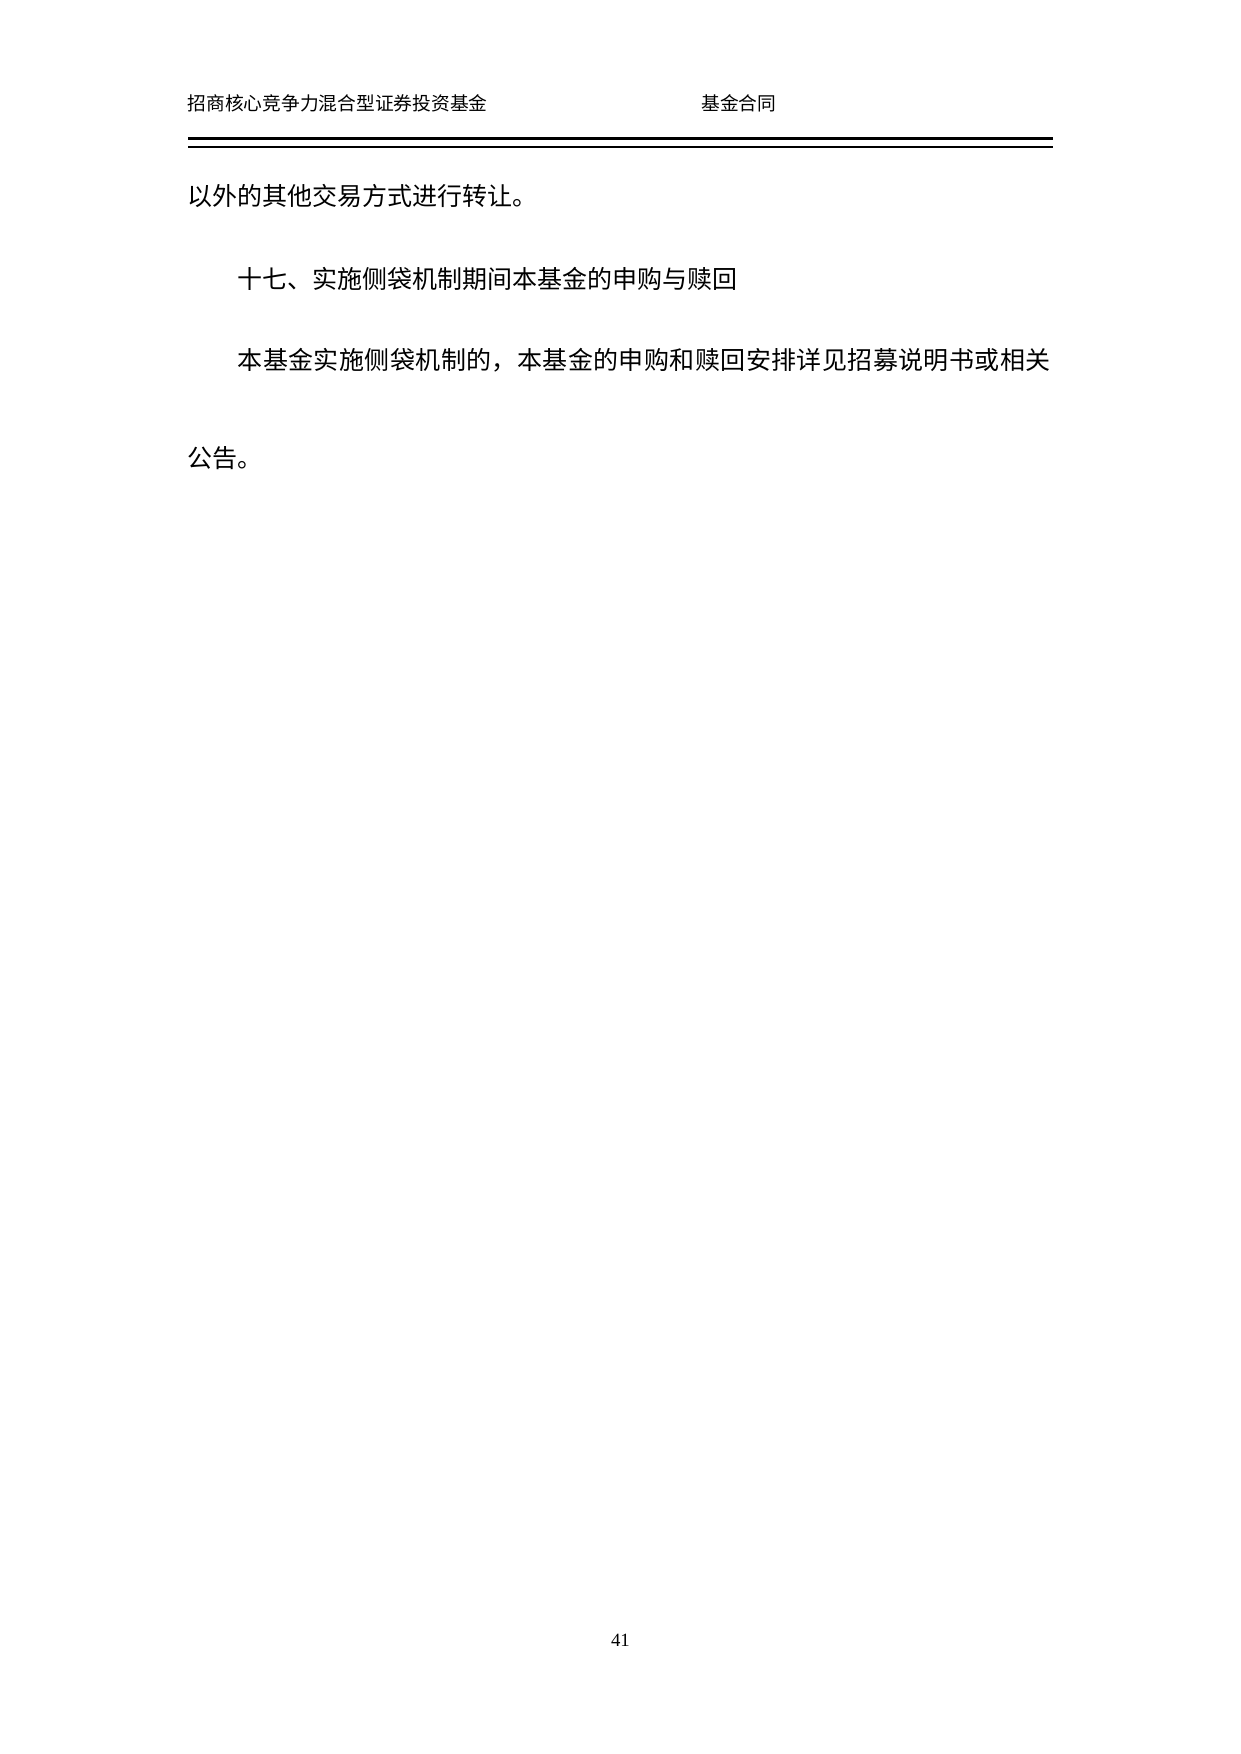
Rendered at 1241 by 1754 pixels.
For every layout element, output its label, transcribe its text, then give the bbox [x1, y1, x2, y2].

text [187, 162, 1053, 227]
text 十七、实施侧袋机制期间本基金的申购与赎回 [187, 245, 1053, 310]
text 本基金实施侧袋机制的，本基金的申购和赎回安排详见招募说明书或相关公告。 [187, 326, 1053, 489]
